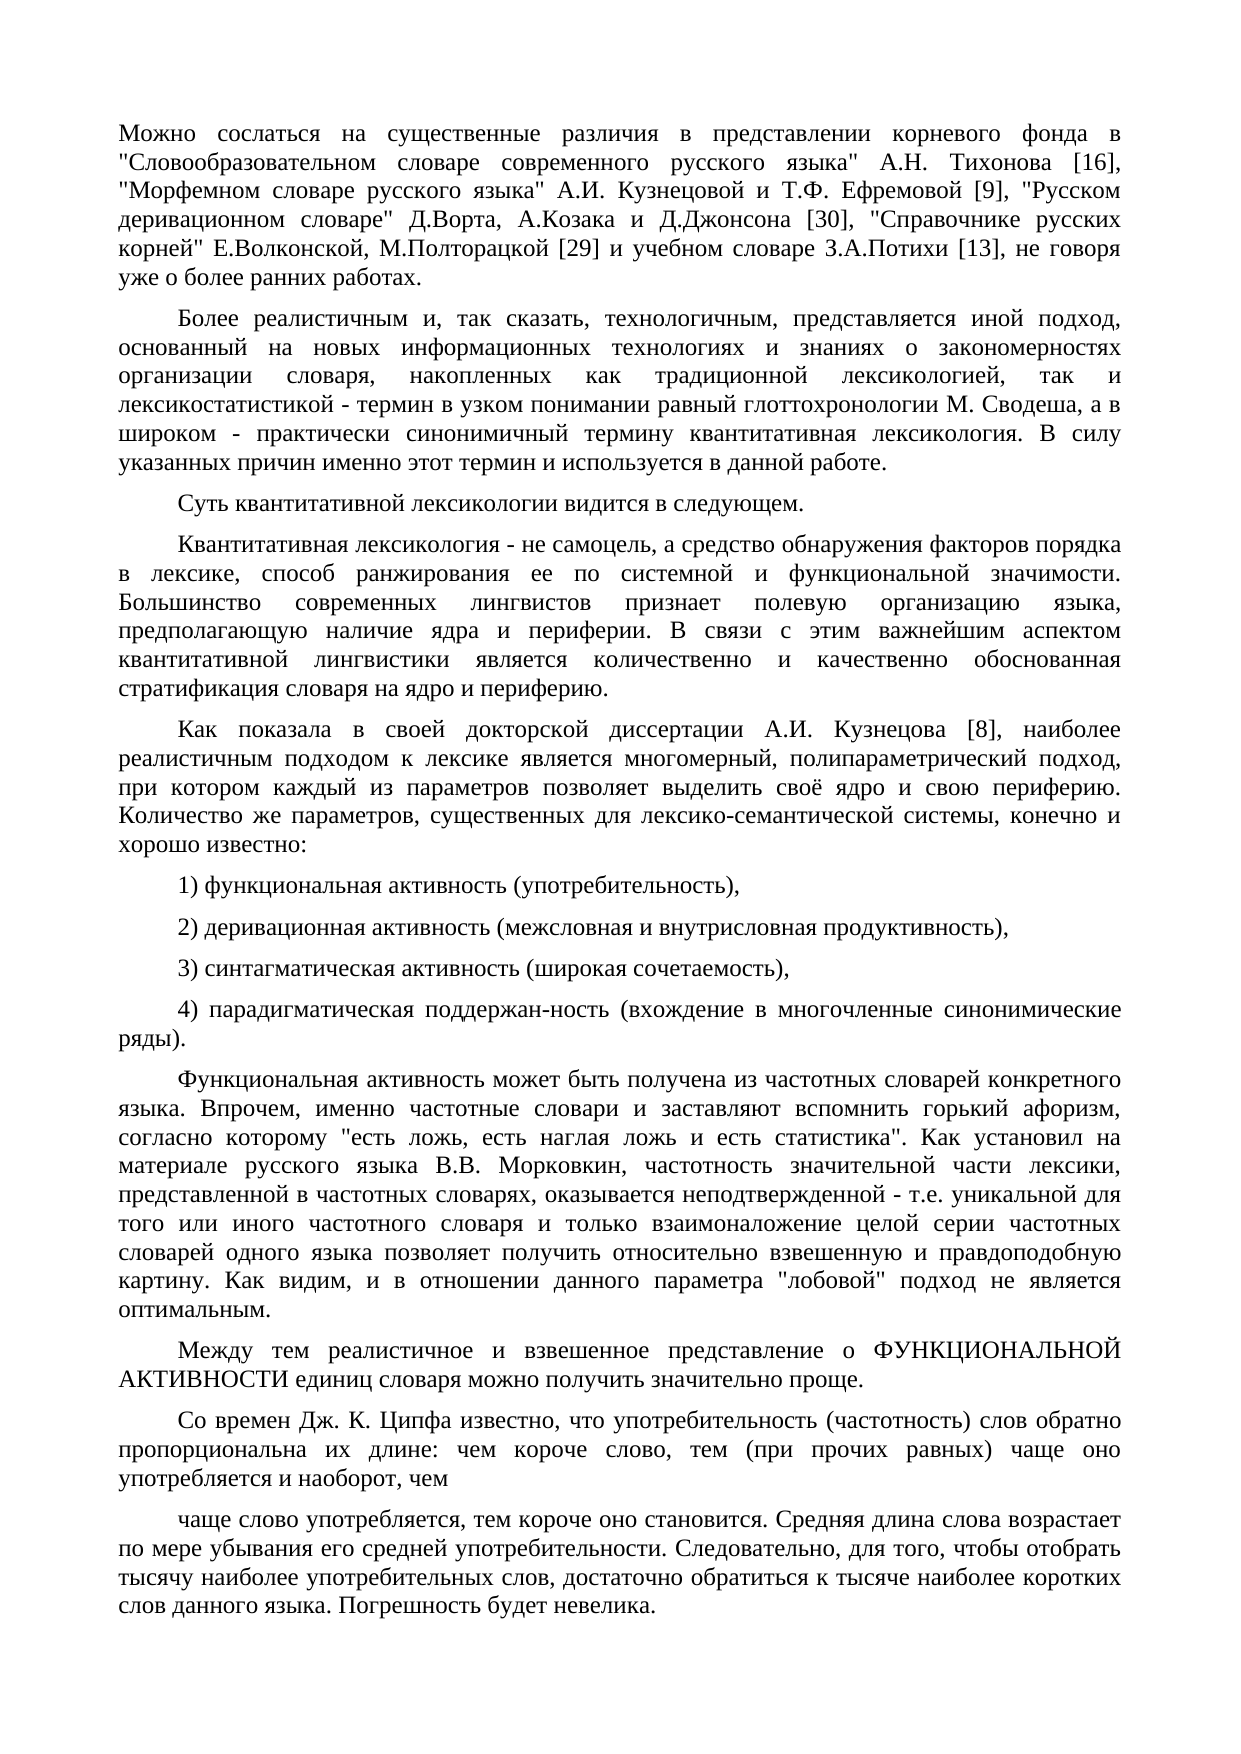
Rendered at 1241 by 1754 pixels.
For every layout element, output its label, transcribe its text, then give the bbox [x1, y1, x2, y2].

text чаще слово употребляется, тем короче оно становится. Средняя длина слова возрастает по мере убывания его средней употребительности. Следовательно, для того, чтобы отобрать тысячу наиболее употребительных слов, достаточно обратиться к тысяче наиболее коротких слов данного языка. Погрешность будет невелика. [118, 1504, 1122, 1619]
text 3) синтагматическая активность (широкая сочетаемость), [118, 953, 1122, 982]
text Суть квантитативной лексикологии видится в следующем. [118, 488, 1122, 517]
text 1) функциональная активность (употребительность), [118, 871, 1122, 899]
text Более реалистичным и, так сказать, технологичным, представляется иной подход, основанный на новых информационных технологиях и знаниях о закономерностях организации словаря, накопленных как традиционной лексикологией, так и лексикостатистикой - термин в узком понимании равный глоттохронологии М. Сводеша, а в широком - практически синонимичный термину квантитативная лексикология. В силу указанных причин именно этот термин и используется в данной работе. [118, 303, 1122, 476]
text Квантитативная лексикология - не самоцель, а средство обнаружения факторов порядка в лексике, способ ранжирования ее по системной и функциональной значимости. Большинство современных лингвистов признает полевую организацию языка, предполагающую наличие ядра и периферии. В связи с этим важнейшим аспектом квантитативной лингвистики является количественно и качественно обоснованная стратификация словаря на ядро и периферию. [118, 529, 1122, 702]
text Как показала в своей докторской диссертации А.И. Кузнецова [8], наиболее реалистичным подходом к лексике является многомерный, полипараметрический подход, при котором каждый из параметров позволяет выделить своё ядро и свою периферию. Количество же параметров, существенных для лексико-семантической системы, конечно и хорошо известно: [118, 714, 1122, 858]
text Между тем реалистичное и взвешенное представление о ФУНКЦИОНАЛЬНОЙ АКТИВНОСТИ единиц словаря можно получить значительно проще. [118, 1336, 1122, 1393]
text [118, 118, 1122, 291]
text 4) парадигматическая поддержан-ность (вхождение в многочленные синонимические ряды). [118, 994, 1122, 1052]
text Со времен Дж. К. Ципфа известно, что употребительность (частотность) слов обратно пропорциональна их длине: чем короче слово, тем (при прочих равных) чаще оно употребляется и наоборот, чем [118, 1406, 1122, 1492]
text Функциональная активность может быть получена из частотных словарей конкретного языка. Впрочем, именно частотные словари и заставляют вспомнить горький афоризм, согласно которому "есть ложь, есть наглая ложь и есть статистика". Как установил на материале русского языка В.В. Морковкин, частотность значительной части лексики, представленной в частотных словарях, оказывается неподтвержденной - т.е. уникальной для того или иного частотного словаря и только взаимоналожение целой серии частотных словарей одного языка позволяет получить относительно взвешенную и правдоподобную картину. Как видим, и в отношении данного параметра "лобовой" подход не является оптимальным. [118, 1064, 1122, 1323]
text 2) деривационная активность (межсловная и внутрисловная продуктивность), [118, 912, 1122, 941]
